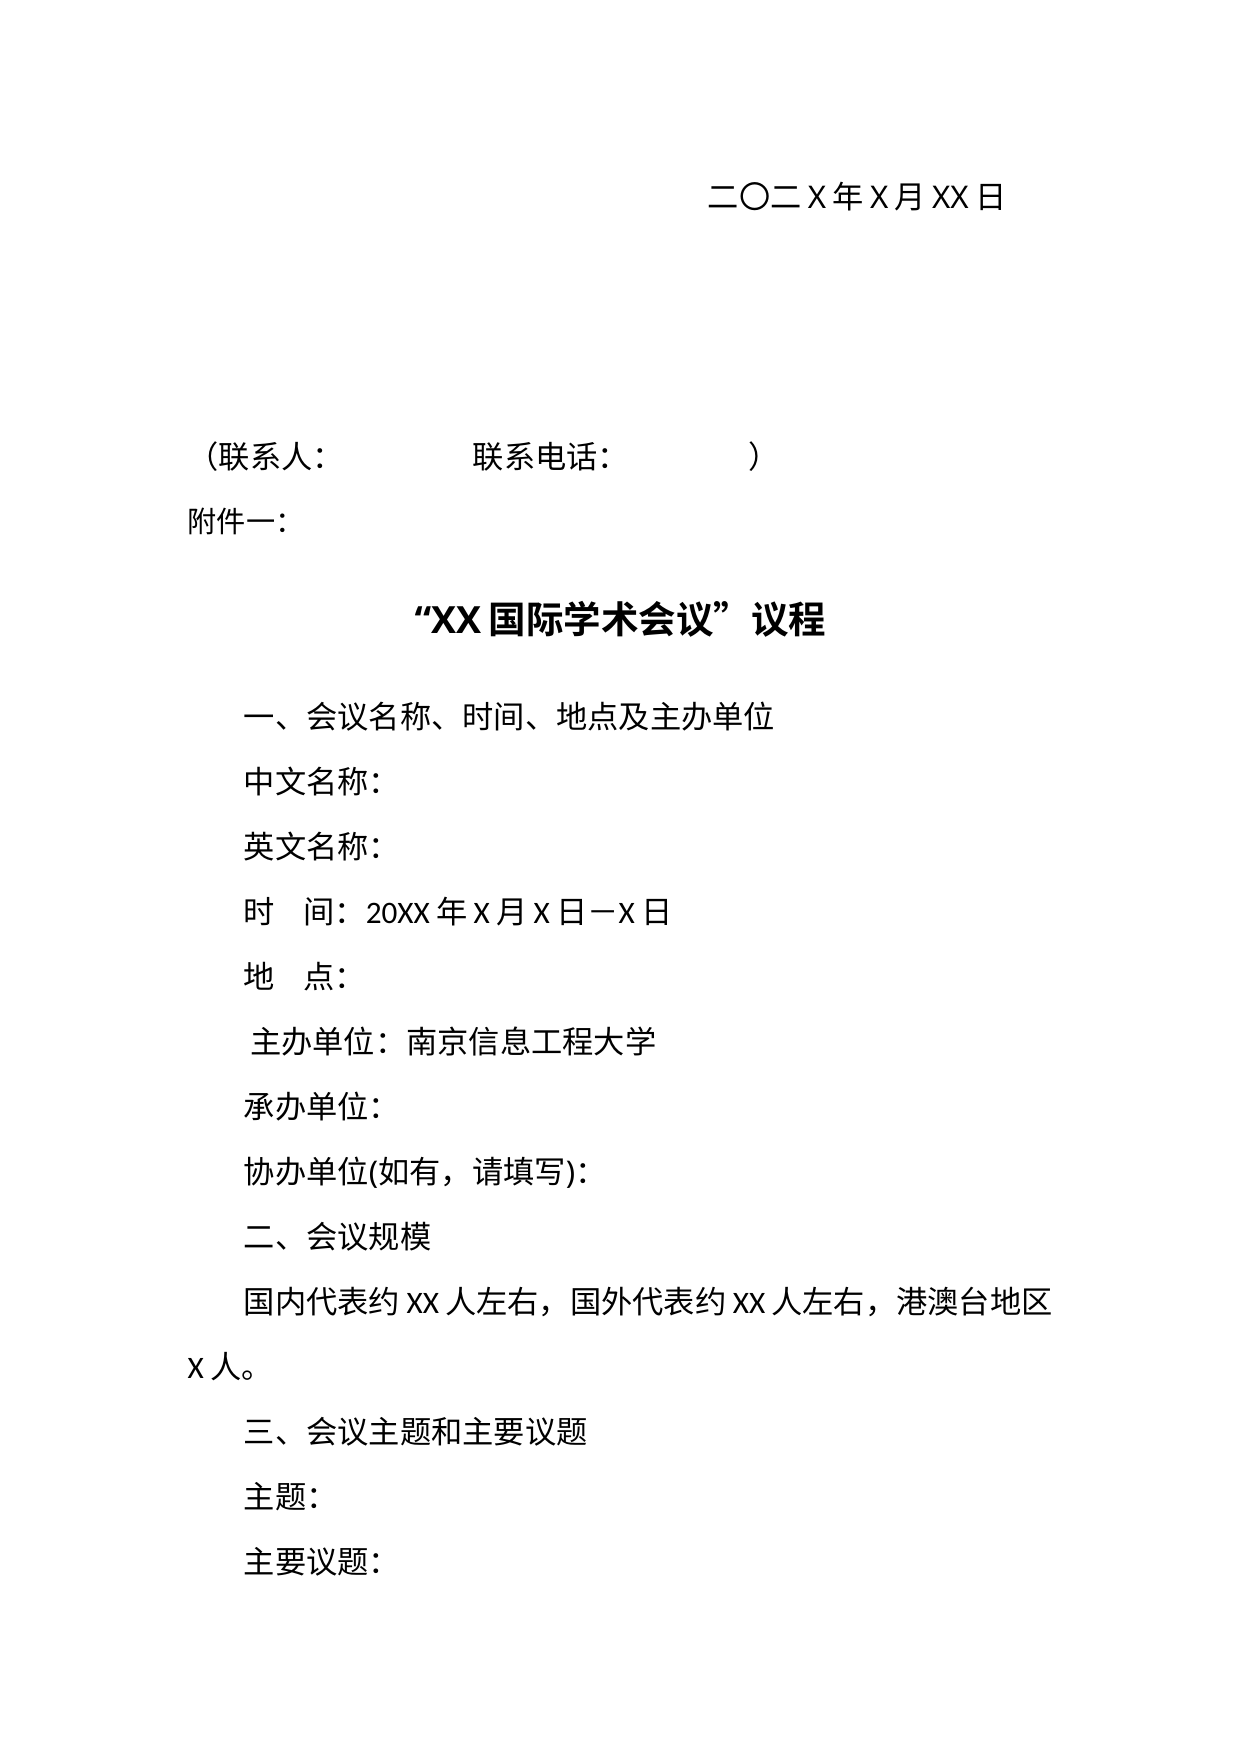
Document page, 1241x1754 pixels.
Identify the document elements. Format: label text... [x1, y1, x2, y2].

text 时 间：20XX年X月X日－X日 [187, 877, 1053, 942]
text （联系人： 联系电话： ） [187, 422, 1053, 487]
text 主办单位：南京信息工程大学 [187, 1007, 1053, 1072]
text 英文名称： [187, 812, 1053, 877]
text 二〇二X年X月XX日 [187, 162, 1006, 227]
text 协办单位(如有，请填写)： [187, 1137, 1053, 1202]
text 主题： [187, 1462, 1053, 1527]
text 主要议题： [187, 1527, 1053, 1592]
text 中文名称： [187, 747, 1053, 812]
text 国内代表约XX人左右，国外代表约XX人左右，港澳台地区X人。 [187, 1267, 1053, 1397]
text 附件一： [187, 487, 1053, 552]
text 三、会议主题和主要议题 [187, 1397, 1053, 1462]
text 承办单位： [187, 1072, 1053, 1137]
text “XX国际学术会议”议程 [187, 584, 1053, 649]
text 地 点： [187, 942, 1053, 1007]
text 二、会议规模 [187, 1202, 1053, 1267]
text 一、会议名称、时间、地点及主办单位 [187, 682, 1053, 747]
